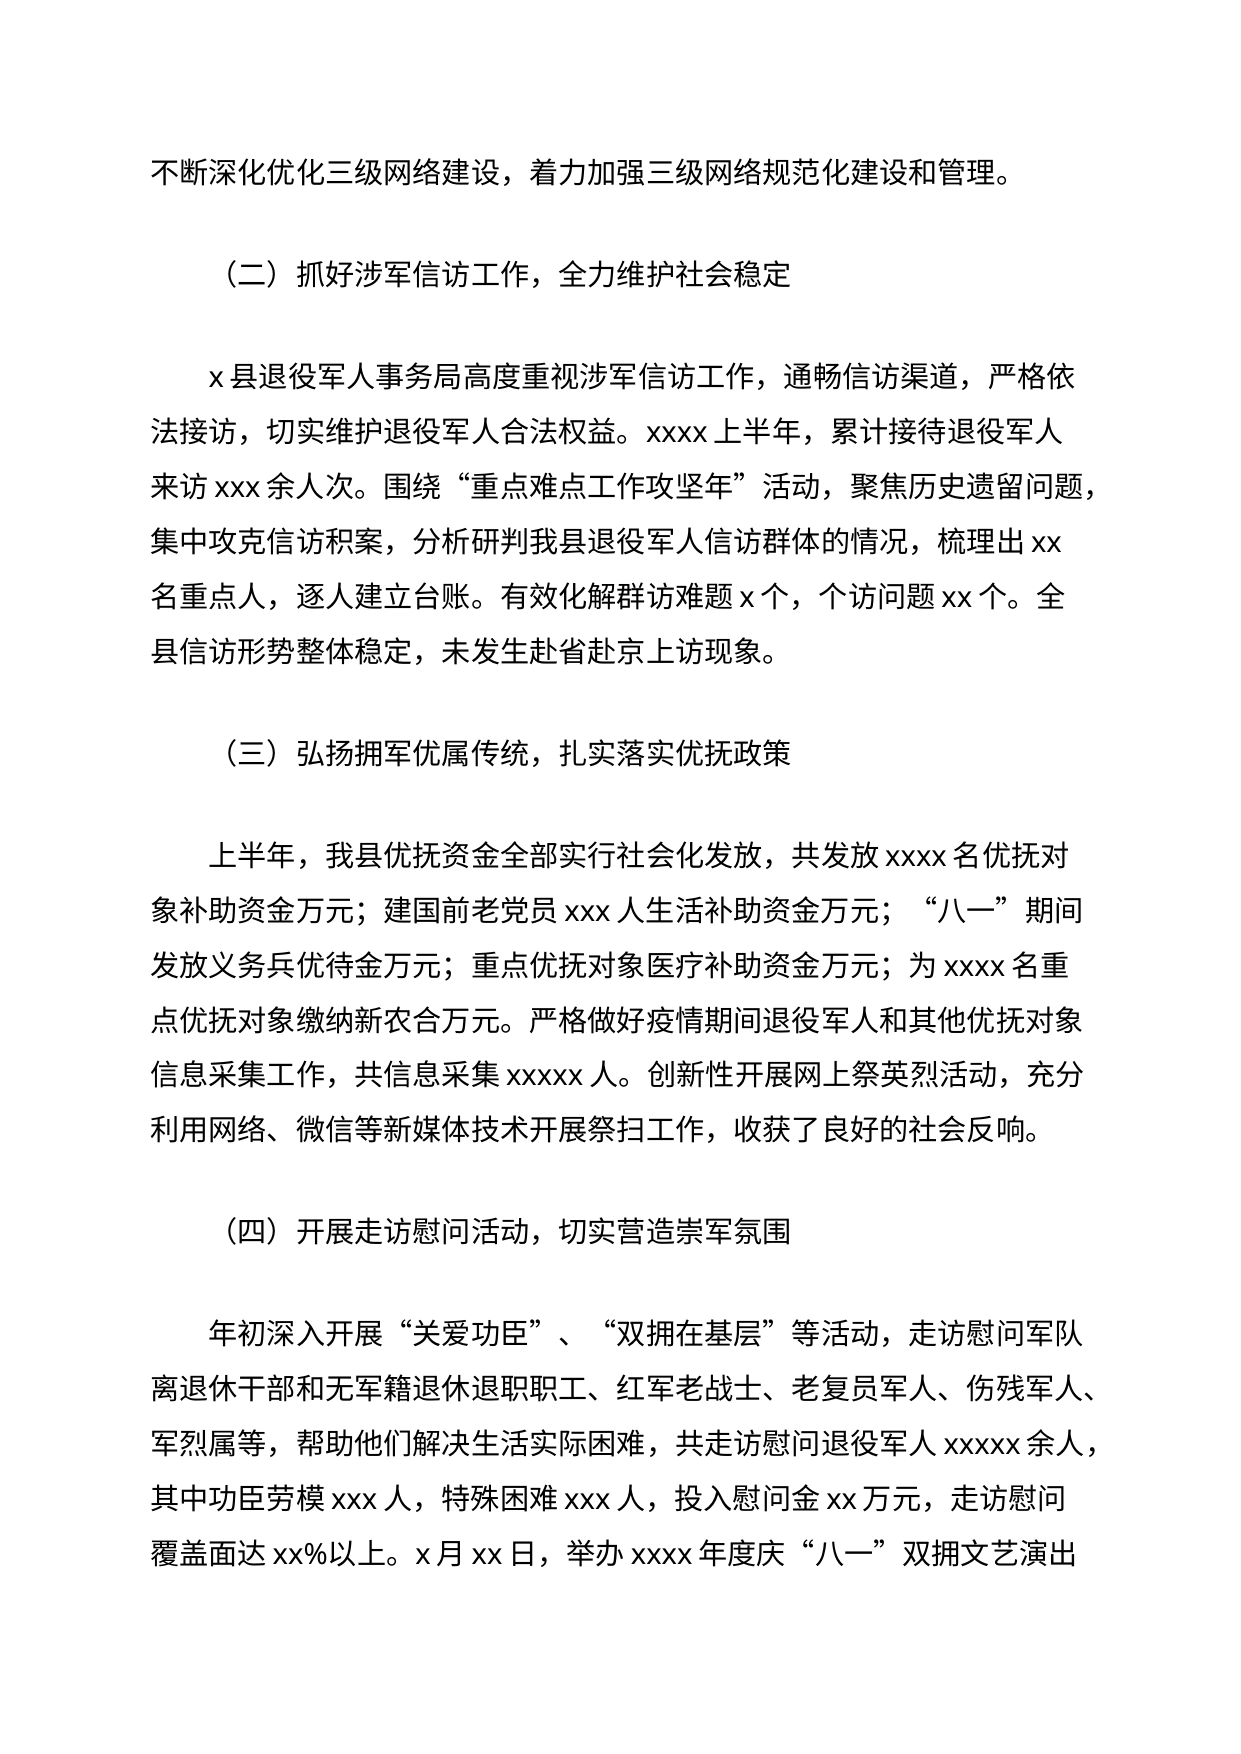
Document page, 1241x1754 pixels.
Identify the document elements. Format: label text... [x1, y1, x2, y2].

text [150, 1311, 1090, 1573]
text （二）抓好涉军信访工作，全力维护社会稳定 [150, 252, 1090, 294]
text 上半年，我县优抚资金全部实行社会化发放，共发放xxxx名优抚对象补助资金万元；建国前老党员xxx人生活补助资金万元；“八一”期间发放义务兵优待金万元；重点优抚对象医疗补助资金万元；为xxxx名重点优抚对象缴纳新农合万元。严格做好疫情期间退役军人和其他优抚对象信息采集工作，共信息采集xxxxx人。创新性开展网上祭英烈活动，充分利用网络、微信等新媒体技术开展祭扫工作，收获了良好的社会反响。 [150, 832, 1090, 1149]
text （四）开展走访慰问活动，切实营造崇军氛围 [150, 1209, 1090, 1251]
text x县退役军人事务局高度重视涉军信访工作，通畅信访渠道，严格依法接访，切实维护退役军人合法权益。xxxx上半年，累计接待退役军人来访xxx余人次。围绕“重点难点工作攻坚年”活动，聚焦历史遗留问题，集中攻克信访积案，分析研判我县退役军人信访群体的情况，梳理出xx名重点人，逐人建立台账。有效化解群访难题x个，个访问题xx个。全县信访形势整体稳定，未发生赴省赴京上访现象。 [150, 353, 1090, 671]
text （三）弘扬拥军优属传统，扎实落实优抚政策 [150, 730, 1090, 773]
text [150, 150, 1090, 192]
